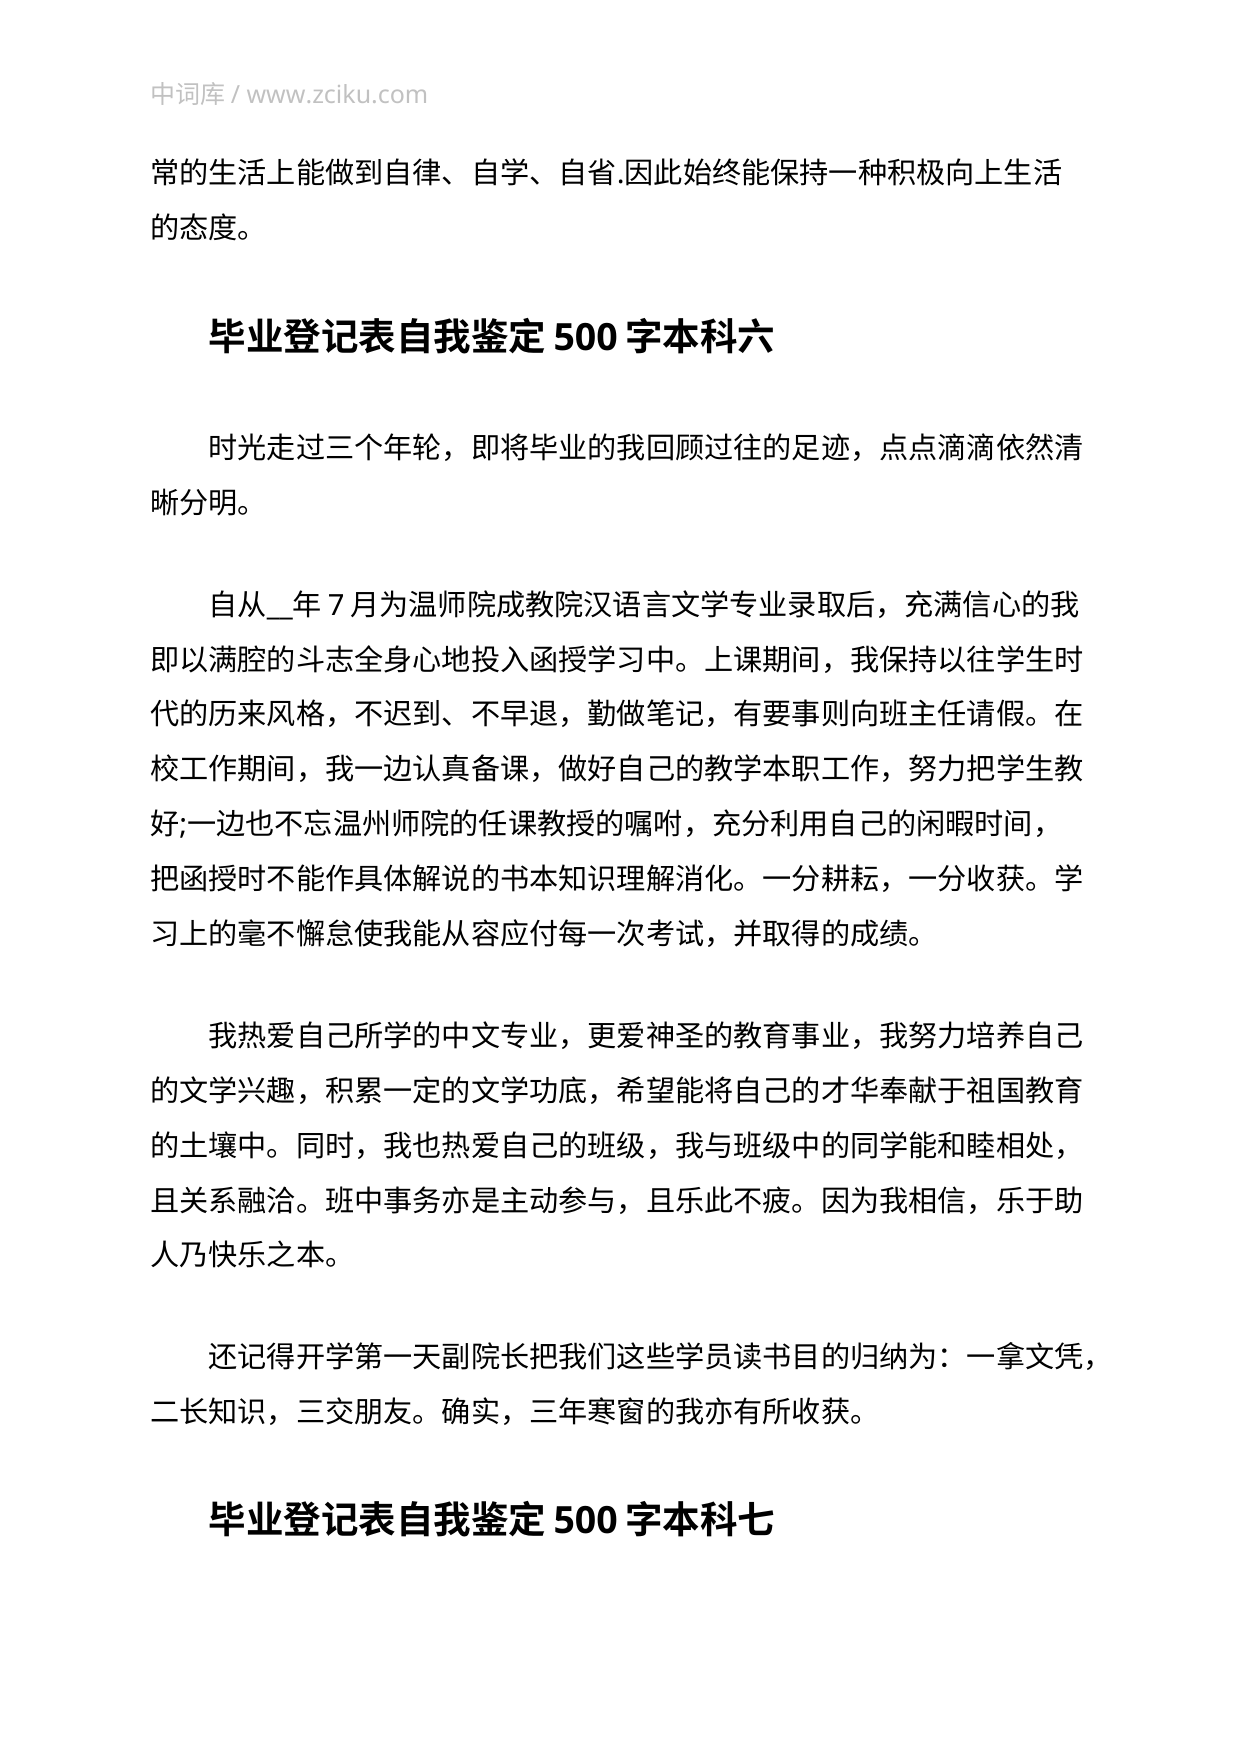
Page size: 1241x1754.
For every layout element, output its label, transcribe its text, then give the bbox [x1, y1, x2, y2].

text 毕业登记表自我鉴定500字本科六 [150, 307, 1090, 361]
text 我热爱自己所学的中文专业，更爱神圣的教育事业，我努力培养自己的文学兴趣，积累一定的文学功底，希望能将自己的才华奉献于祖国教育的土壤中。同时，我也热爱自己的班级，我与班级中的同学能和睦相处，且关系融洽。班中事务亦是主动参与，且乐此不疲。因为我相信，乐于助人乃快乐之本。 [150, 1012, 1090, 1274]
text 时光走过三个年轮，即将毕业的我回顾过往的足迹，点点滴滴依然清晰分明。 [150, 424, 1090, 522]
text 还记得开学第一天副院长把我们这些学员读书目的归纳为：一拿文凭，二长知识，三交朋友。确实，三年寒窗的我亦有所收获。 [150, 1334, 1090, 1431]
text 毕业登记表自我鉴定500字本科七 [150, 1490, 1090, 1545]
text 自从__年7月为温师院成教院汉语言文学专业录取后，充满信心的我即以满腔的斗志全身心地投入函授学习中。上课期间，我保持以往学生时代的历来风格，不迟到、不早退，勤做笔记，有要事则向班主任请假。在校工作期间，我一边认真备课，做好自己的教学本职工作，努力把学生教好;一边也不忘温州师院的任课教授的嘱咐，充分利用自己的闲暇时间，把函授时不能作具体解说的书本知识理解消化。一分耕耘，一分收获。学习上的毫不懈怠使我能从容应付每一次考试，并取得的成绩。 [150, 581, 1090, 953]
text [150, 150, 1090, 247]
